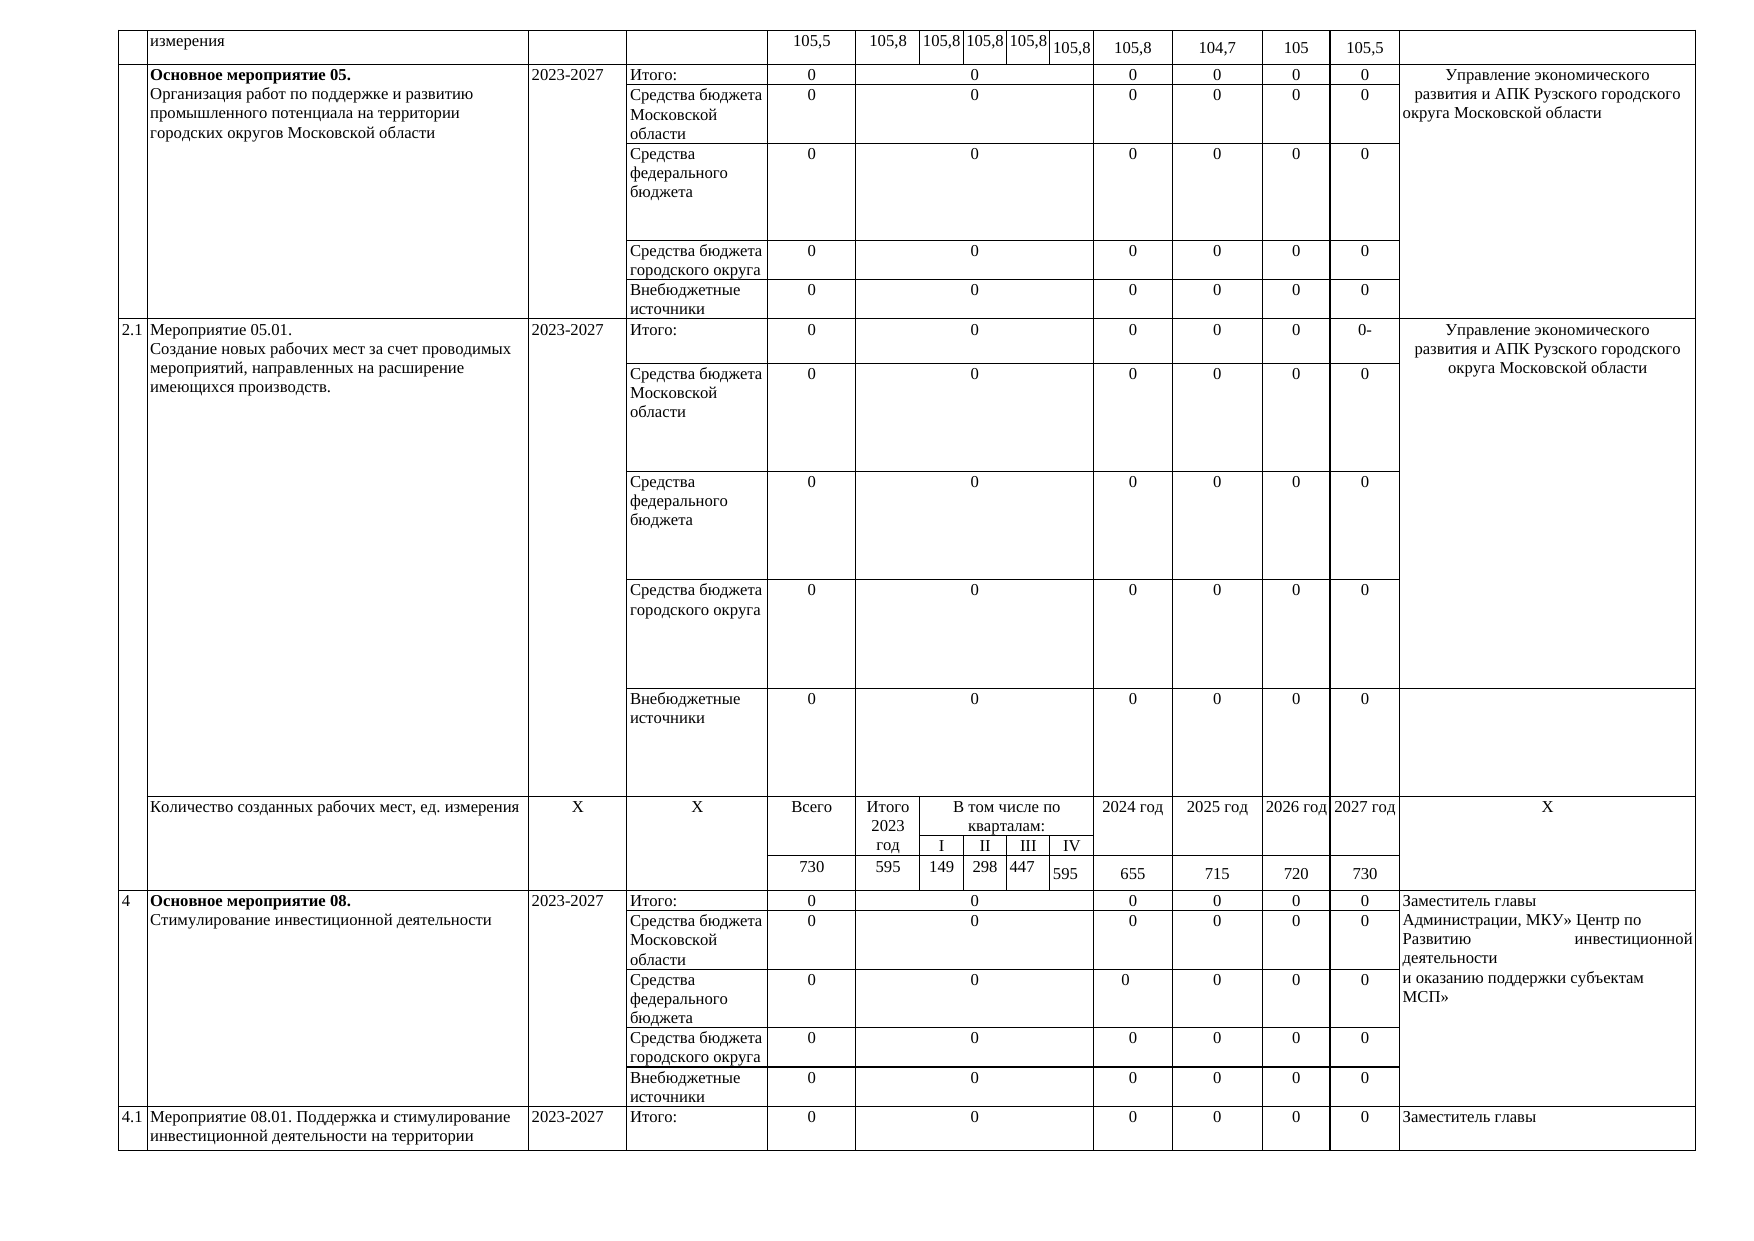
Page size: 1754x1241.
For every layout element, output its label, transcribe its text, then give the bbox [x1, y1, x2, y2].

table_cell Средства бюджета городского округа [627, 241, 767, 279]
table_cell 0 [768, 1068, 855, 1106]
table_cell 105,8 [1094, 31, 1172, 64]
table_cell 0 [1173, 85, 1262, 143]
table_cell 0 [768, 85, 855, 143]
table_cell 0 [1331, 85, 1399, 143]
table_cell В том числе по кварталам: [920, 797, 1093, 835]
table_cell 2023-2027 [529, 1107, 626, 1150]
table_cell 0 [1173, 891, 1262, 910]
table_cell 105,8 [964, 31, 1006, 64]
table_cell 0 [768, 689, 855, 796]
table_cell I [920, 836, 963, 855]
table_cell 0 [1173, 1068, 1262, 1106]
table_cell Основное мероприятие 08. Стимулирование инвестиционной деятельности [148, 891, 528, 1106]
table_cell Х [627, 797, 767, 890]
table_cell 0 [1331, 1107, 1399, 1150]
table_cell Всего [768, 797, 855, 855]
table_cell 0 [856, 65, 1093, 84]
table_cell 0 [768, 364, 855, 471]
table_cell 0 [856, 472, 1093, 579]
table_cell 595 [856, 856, 919, 890]
table_cell 0 [1263, 689, 1329, 796]
table_cell Заместитель главы Администрации, МКУ» Центр по Развитию инвестиционной деятельности и оказанию поддержки субъектам МСП» [1400, 891, 1695, 1106]
table_cell 595 [1050, 856, 1093, 890]
table_cell 0 [1263, 1107, 1329, 1150]
table_cell Внебюджетные источники [627, 689, 767, 796]
table_cell 2024 год [1094, 797, 1172, 855]
table_cell 0 [856, 970, 1093, 1027]
table_cell 0 [1173, 241, 1262, 279]
table_cell Средства бюджета городского округа [627, 1028, 767, 1066]
table_cell 0 [1331, 689, 1399, 796]
table_cell 0 [1094, 85, 1172, 143]
table_cell 2023-2027 [529, 65, 626, 318]
table_cell 0 [1173, 472, 1262, 579]
table_cell 2027 год [1331, 797, 1399, 855]
table_cell 0 [768, 144, 855, 239]
table_cell 2023-2027 [529, 891, 626, 1106]
table_cell 0 [1173, 970, 1262, 1027]
table_cell 0 [1263, 364, 1329, 471]
table_cell 149 [920, 856, 963, 890]
table_cell 105,8 [1050, 31, 1093, 64]
table_cell 105,5 [1331, 31, 1399, 64]
table_cell 0 [1331, 472, 1399, 579]
table_cell 0 [1263, 891, 1329, 910]
table_cell 0 [1094, 689, 1172, 796]
table_cell 0 [768, 319, 855, 362]
table_cell 0 [856, 891, 1093, 910]
table_cell Итого: [627, 319, 767, 362]
table_cell Итого 2023 год [856, 797, 919, 855]
table_cell Средства бюджета Московской области [627, 364, 767, 471]
table_cell Средства бюджета Московской области [627, 85, 767, 143]
table_cell 0 [768, 65, 855, 84]
table_cell 0 [1173, 280, 1262, 318]
table_cell 105,5 [768, 31, 855, 64]
table_cell Управление экономического развития и АПК Рузского городского округа Московской области [1400, 319, 1695, 687]
table_cell 0 [1263, 472, 1329, 579]
table_cell 0 [1173, 65, 1262, 84]
table_cell Х [1400, 797, 1695, 890]
table_cell 0 [1173, 580, 1262, 687]
table_cell IV [1050, 836, 1093, 855]
table_cell 0 [1094, 472, 1172, 579]
table_cell II [964, 836, 1006, 855]
table_cell 0 [1331, 891, 1399, 910]
table_cell 4.1 [119, 1107, 147, 1150]
table_cell 2025 год [1173, 797, 1262, 855]
table_cell 0 [768, 241, 855, 279]
table_cell Управление экономического развития и АПК Рузского городского округа Московской области [1400, 65, 1695, 318]
table_cell 0 [1263, 580, 1329, 687]
table_cell 655 [1094, 856, 1172, 890]
table_cell 730 [1331, 856, 1399, 890]
table_cell 0 [856, 580, 1093, 687]
table_cell 0 [768, 891, 855, 910]
table_cell 0 [768, 1107, 855, 1150]
table_cell 0 [1263, 144, 1329, 239]
table_cell 0 [856, 689, 1093, 796]
table_cell 298 [964, 856, 1006, 890]
table_cell 0 [1331, 280, 1399, 318]
table_cell 0 [856, 85, 1093, 143]
table_cell Средства бюджета Московской области [627, 911, 767, 968]
table_cell 0 [1263, 85, 1329, 143]
table_cell 0 [856, 911, 1093, 968]
table_cell 0 [1263, 319, 1329, 362]
table_cell 0 [856, 1028, 1093, 1066]
table_cell 105,8 [1007, 31, 1049, 64]
table_cell 0 [1094, 319, 1172, 362]
table_cell 0 [1094, 970, 1172, 1027]
table_cell 0 [856, 1107, 1093, 1150]
table_cell 105 [1263, 31, 1329, 64]
table_cell 0 [856, 1068, 1093, 1106]
table_cell 0 [768, 280, 855, 318]
table_cell 0 [856, 144, 1093, 239]
table_cell Итого: [627, 891, 767, 910]
table_cell Средства федерального бюджета [627, 970, 767, 1027]
table_cell 0 [1263, 241, 1329, 279]
table_cell 0 [1331, 1028, 1399, 1066]
table_cell 0 [856, 280, 1093, 318]
table_cell 715 [1173, 856, 1262, 890]
table_cell 0 [1263, 1028, 1329, 1066]
table_cell 0 [1173, 1107, 1262, 1150]
table_cell 0 [856, 364, 1093, 471]
table_cell 0 [768, 1028, 855, 1066]
table_cell 0 [768, 580, 855, 687]
table_cell 730 [768, 856, 855, 890]
table_cell 0- [1331, 319, 1399, 362]
table_cell 0 [1094, 891, 1172, 910]
table_cell 0 [1173, 144, 1262, 239]
table_cell 0 [768, 911, 855, 968]
table_cell 0 [1173, 364, 1262, 471]
table_cell 0 [1094, 241, 1172, 279]
table_cell 0 [1331, 144, 1399, 239]
table_cell 0 [856, 319, 1093, 362]
table_cell Средства бюджета городского округа [627, 580, 767, 687]
table_cell Итого: [627, 65, 767, 84]
table_cell 2.1 [119, 319, 147, 890]
table_cell 0 [1173, 319, 1262, 362]
table_cell Средства федерального бюджета [627, 144, 767, 239]
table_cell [148, 1107, 528, 1150]
table_cell 4 [119, 891, 147, 1106]
table_cell Основное мероприятие 05. Организация работ по поддержке и развитию промышленного потенциала на территории городских округов Московской области [148, 65, 528, 318]
table_cell Внебюджетные источники [627, 280, 767, 318]
table_cell 0 [1094, 1107, 1172, 1150]
table_cell 0 [1263, 911, 1329, 968]
table_cell Внебюджетные источники [627, 1068, 767, 1106]
table_cell 0 [1263, 1068, 1329, 1106]
table_cell 0 [1263, 65, 1329, 84]
table_cell 720 [1263, 856, 1329, 890]
table_cell 0 [768, 970, 855, 1027]
table_cell 0 [1331, 65, 1399, 84]
table_cell 105,8 [856, 31, 919, 64]
table_cell 0 [1173, 1028, 1262, 1066]
table_cell 0 [1263, 280, 1329, 318]
table_cell 0 [1094, 1028, 1172, 1066]
table_cell 0 [1331, 970, 1399, 1027]
table_cell 0 [1173, 689, 1262, 796]
table_cell 0 [1331, 1068, 1399, 1106]
table_cell 0 [1094, 280, 1172, 318]
table_cell 0 [856, 241, 1093, 279]
table_cell 105,8 [920, 31, 963, 64]
table_cell 0 [1331, 580, 1399, 687]
table_cell 0 [1094, 144, 1172, 239]
table_cell 0 [1094, 580, 1172, 687]
table_cell [1400, 689, 1695, 796]
table_cell 0 [1263, 970, 1329, 1027]
table_cell 104,7 [1173, 31, 1262, 64]
table_cell 0 [1094, 65, 1172, 84]
table_cell Итого: [627, 1107, 767, 1150]
table_cell Средства федерального бюджета [627, 472, 767, 579]
table_cell Мероприятие 05.01. Создание новых рабочих мест за счет проводимых мероприятий, направленных на расширение имеющихся производств. [148, 319, 528, 796]
table_cell 0 [1094, 911, 1172, 968]
table_cell Количество созданных рабочих мест, ед. измерения [148, 797, 528, 890]
table_cell 0 [1094, 364, 1172, 471]
table_cell 0 [1331, 364, 1399, 471]
table_cell 2023-2027 [529, 319, 626, 796]
table_cell [119, 65, 147, 318]
table_cell 2026 год [1263, 797, 1329, 855]
table_cell 0 [1173, 911, 1262, 968]
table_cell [1400, 1107, 1695, 1150]
table_cell 447 [1007, 856, 1049, 890]
table_cell 0 [768, 472, 855, 579]
table_cell Х [529, 797, 626, 890]
table_cell 0 [1331, 911, 1399, 968]
table_cell 0 [1331, 241, 1399, 279]
table_cell III [1007, 836, 1049, 855]
table_cell 0 [1094, 1068, 1172, 1106]
